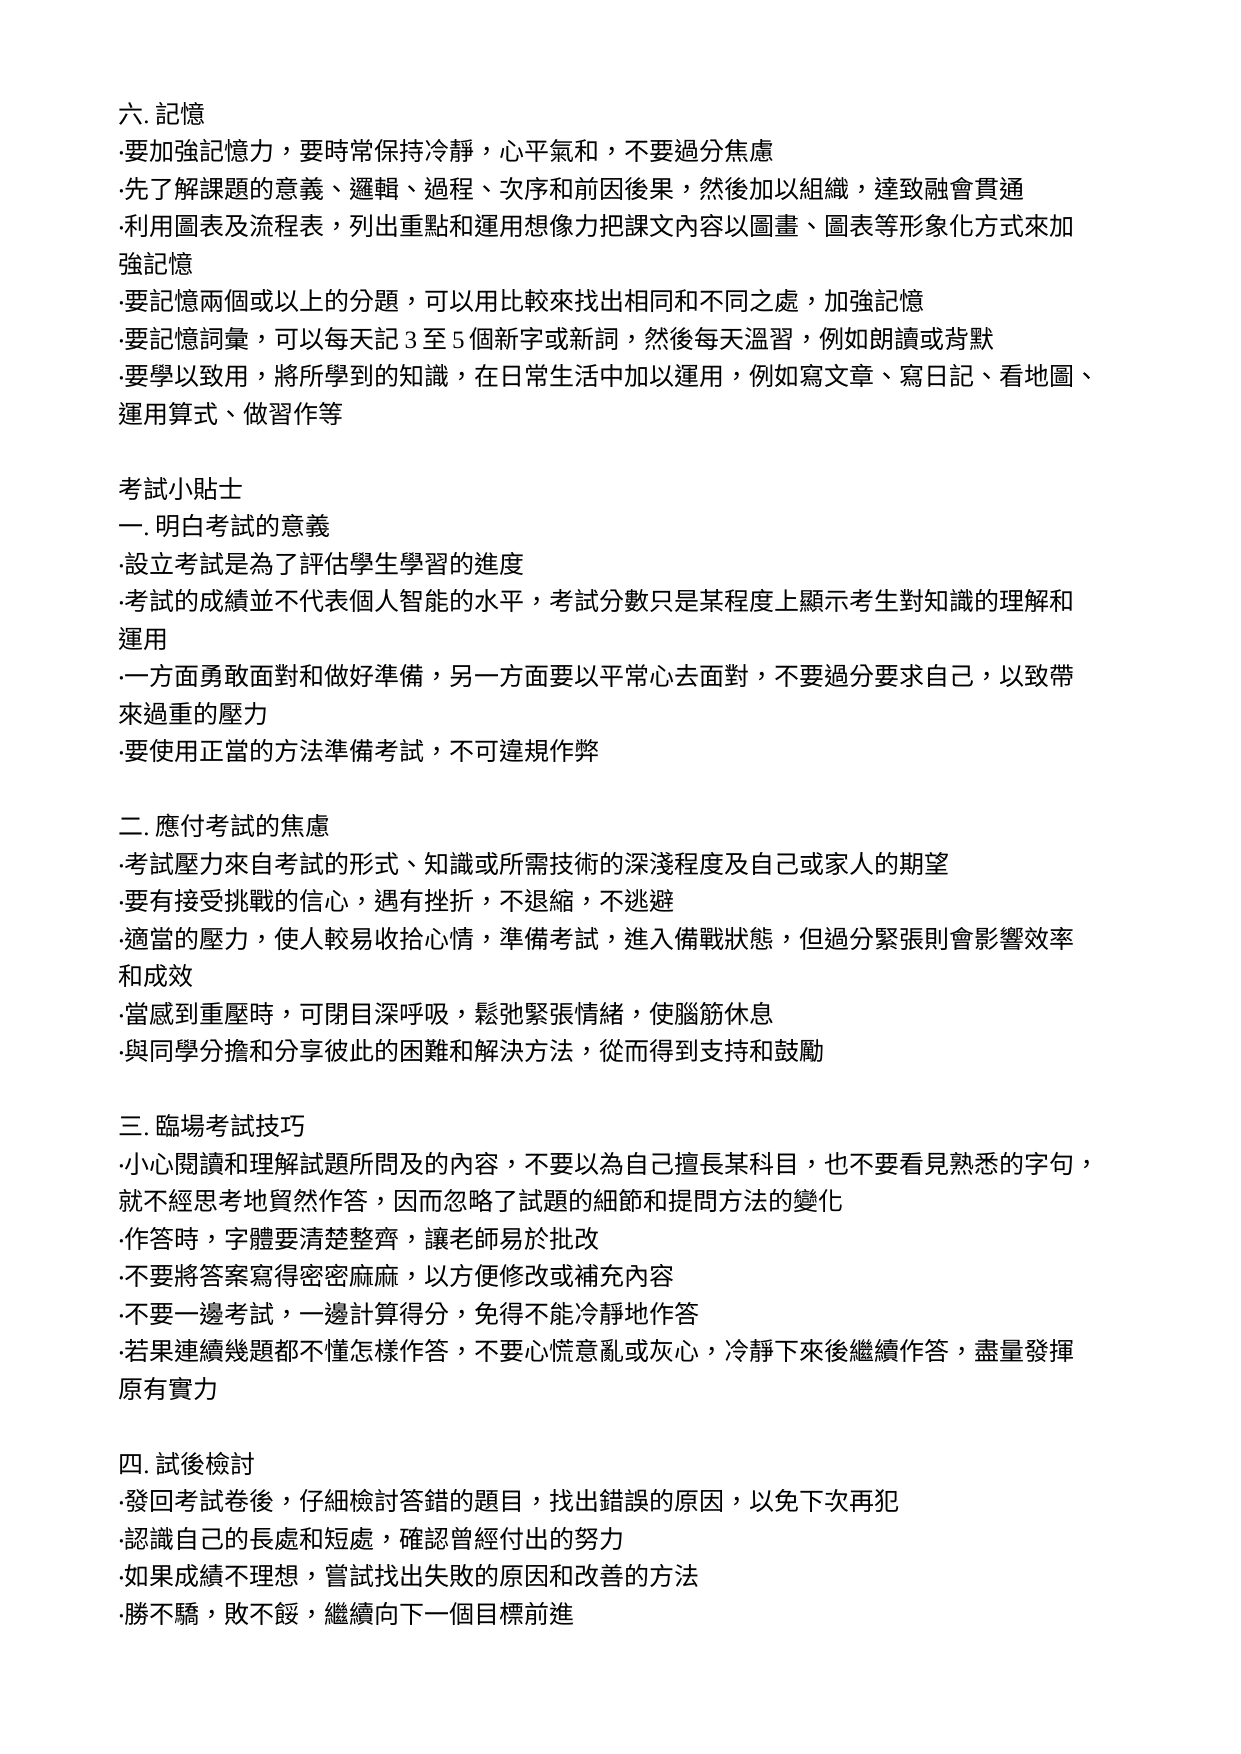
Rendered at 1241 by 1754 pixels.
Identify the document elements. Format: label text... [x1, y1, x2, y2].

text ‧要記憶詞彙，可以每天記3至5個新字或新詞，然後每天溫習，例如朗讀或背默 [118, 318, 1090, 356]
text ‧勝不驕，敗不餒，繼續向下一個目標前進 [118, 1593, 1090, 1631]
text ‧不要將答案寫得密密麻麻，以方便修改或補充內容 [118, 1256, 1090, 1293]
text ‧作答時，字體要清楚整齊，讓老師易於批改 [118, 1218, 1090, 1256]
text 三. 臨場考試技巧 [118, 1106, 1090, 1143]
text ‧一方面勇敢面對和做好準備，另一方面要以平常心去面對，不要過分要求自己，以致帶來過重的壓力 [118, 656, 1090, 731]
text ‧要使用正當的方法準備考試，不可違規作弊 [118, 731, 1090, 768]
text ‧不要一邊考試，一邊計算得分，免得不能冷靜地作答 [118, 1293, 1090, 1331]
text ‧小心閱讀和理解試題所問及的內容，不要以為自己擅長某科目，也不要看見熟悉的字句，就不經思考地貿然作答，因而忽略了試題的細節和提問方法的變化 [118, 1143, 1090, 1218]
text ‧與同學分擔和分享彼此的困難和解決方法，從而得到支持和鼓勵 [118, 1031, 1090, 1068]
text 四. 試後檢討 [118, 1443, 1090, 1481]
text ‧要加強記憶力，要時常保持冷靜，心平氣和，不要過分焦慮 [118, 131, 1090, 168]
text ‧考試的成績並不代表個人智能的水平，考試分數只是某程度上顯示考生對知識的理解和運用 [118, 581, 1090, 656]
text ‧要學以致用，將所學到的知識，在日常生活中加以運用，例如寫文章、寫日記、看地圖、運用算式、做習作等 [118, 356, 1090, 431]
text ‧設立考試是為了評估學生學習的進度 [118, 543, 1090, 581]
text ‧如果成績不理想，嘗試找出失敗的原因和改善的方法 [118, 1556, 1090, 1593]
text 二. 應付考試的焦慮 [118, 806, 1090, 843]
text 考試小貼士 [118, 468, 1090, 506]
text ‧考試壓力來自考試的形式、知識或所需技術的深淺程度及自己或家人的期望 [118, 843, 1090, 881]
text ‧要有接受挑戰的信心，遇有挫折，不退縮，不逃避 [118, 881, 1090, 918]
text ‧若果連續幾題都不懂怎樣作答，不要心慌意亂或灰心，冷靜下來後繼續作答，盡量發揮原有實力 [118, 1331, 1090, 1406]
text 六. 記憶 [118, 93, 1090, 131]
text ‧利用圖表及流程表，列出重點和運用想像力把課文內容以圖畫、圖表等形象化方式來加強記憶 [118, 206, 1090, 281]
text 一. 明白考試的意義 [118, 506, 1090, 543]
text ‧適當的壓力，使人較易收拾心情，準備考試，進入備戰狀態，但過分緊張則會影響效率和成效 [118, 918, 1090, 993]
text ‧要記憶兩個或以上的分題，可以用比較來找出相同和不同之處，加強記憶 [118, 281, 1090, 318]
text ‧認識自己的長處和短處，確認曾經付出的努力 [118, 1518, 1090, 1556]
text ‧發回考試卷後，仔細檢討答錯的題目，找出錯誤的原因，以免下次再犯 [118, 1481, 1090, 1518]
text ‧當感到重壓時，可閉目深呼吸，鬆弛緊張情緒，使腦筋休息 [118, 993, 1090, 1031]
text ‧先了解課題的意義、邏輯、過程、次序和前因後果，然後加以組織，達致融會貫通 [118, 168, 1090, 206]
